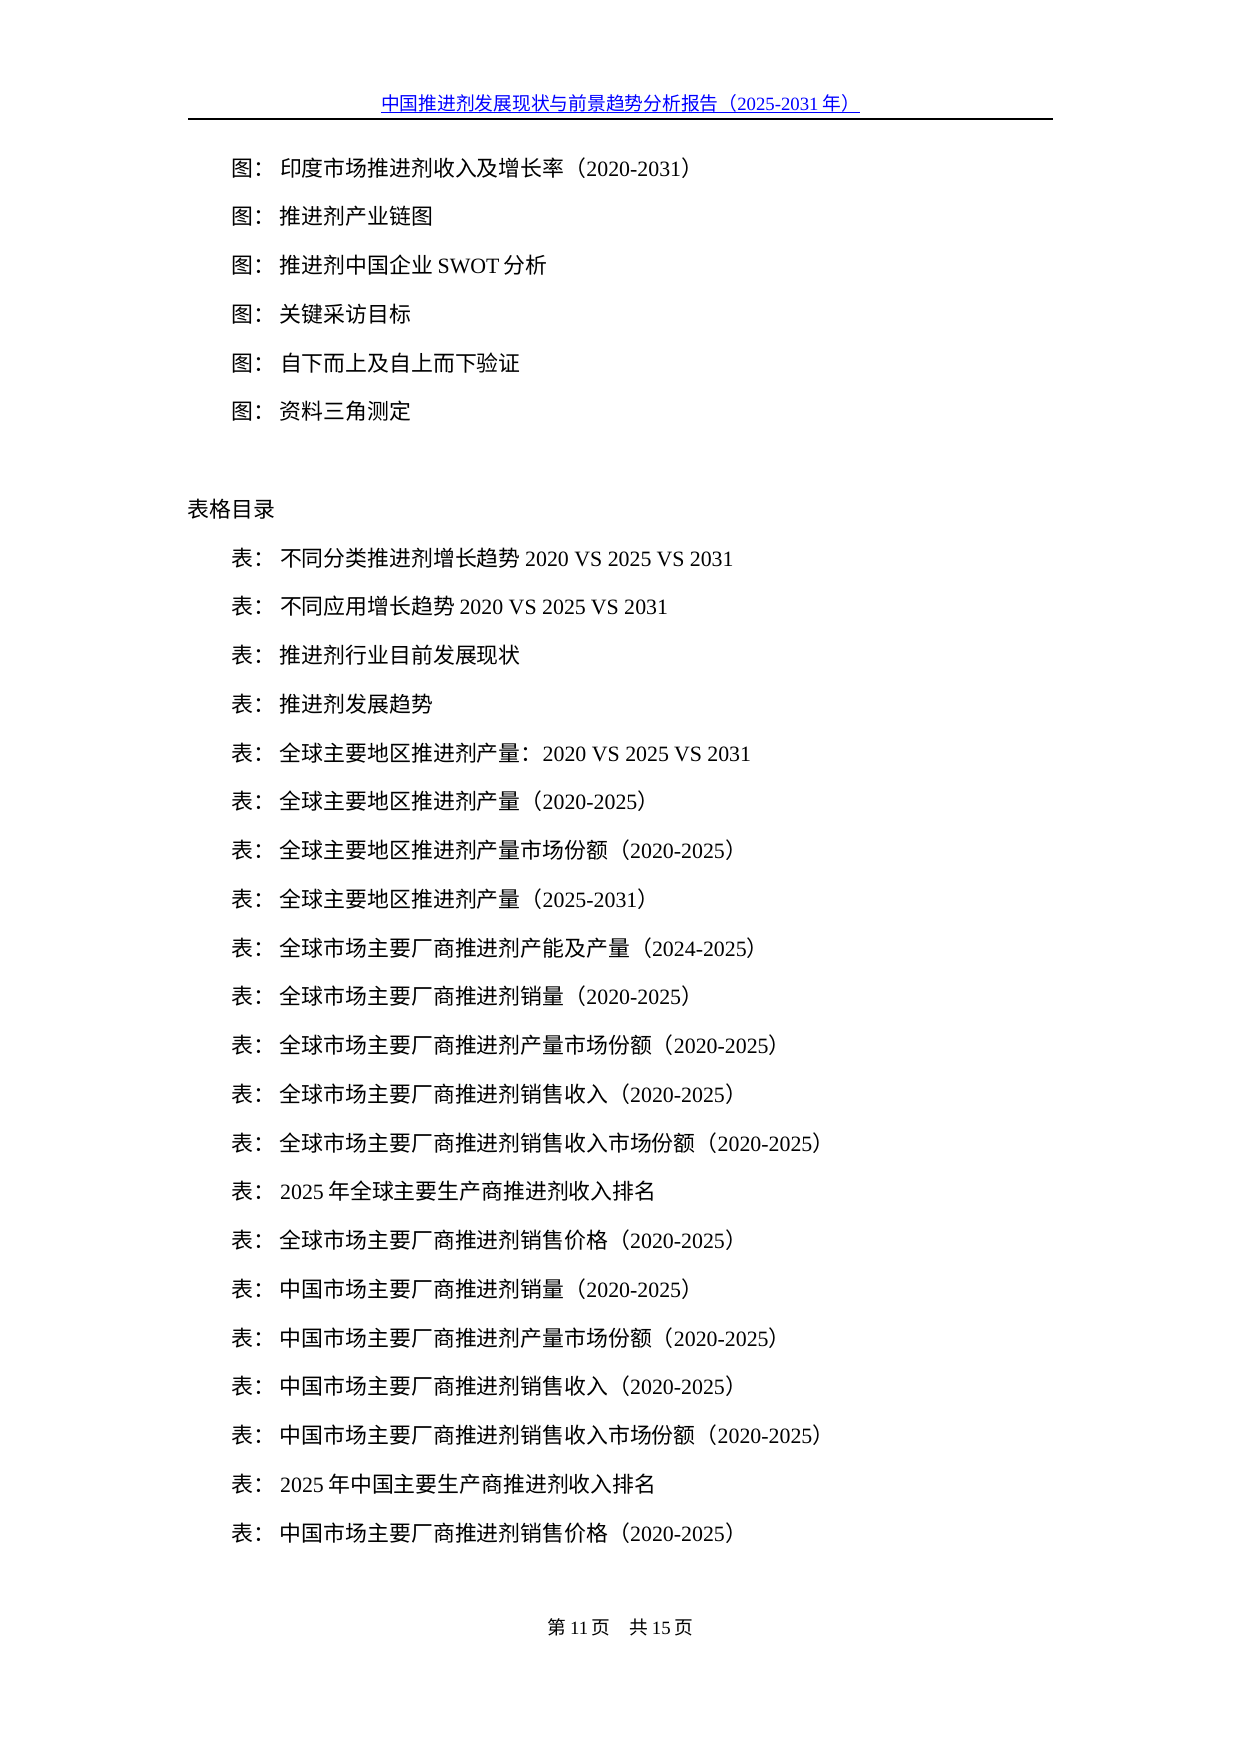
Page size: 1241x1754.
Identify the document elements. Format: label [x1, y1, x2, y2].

text [187, 150, 1053, 1548]
